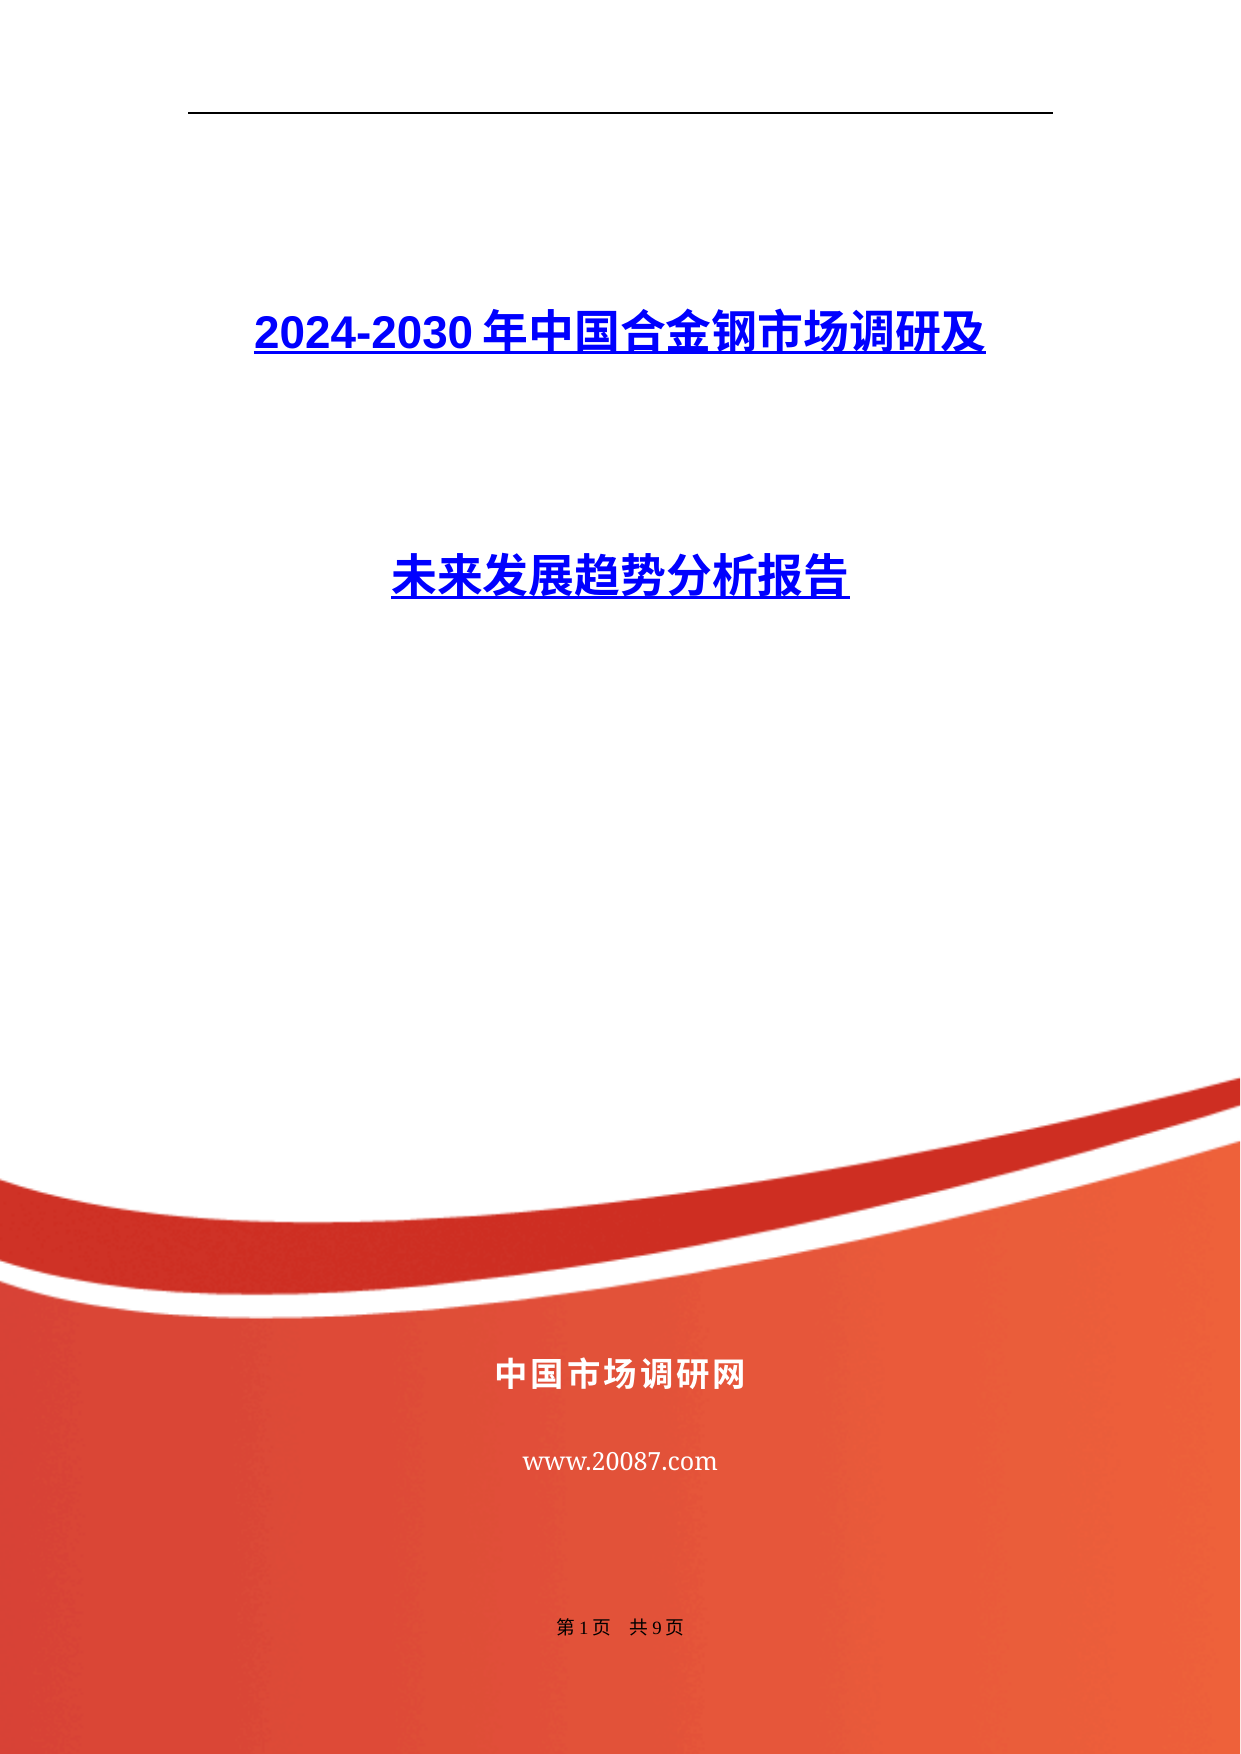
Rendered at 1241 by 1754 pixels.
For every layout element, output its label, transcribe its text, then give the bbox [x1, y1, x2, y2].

text www.20087.com [187, 1428, 1053, 1493]
picture [0, 1006, 1241, 1754]
subtitle 中国市场调研网 [187, 1339, 1053, 1404]
table_header 2024-2030年中国合金钢市场调研及未来发展趋势分析报告 [188, 207, 1053, 773]
